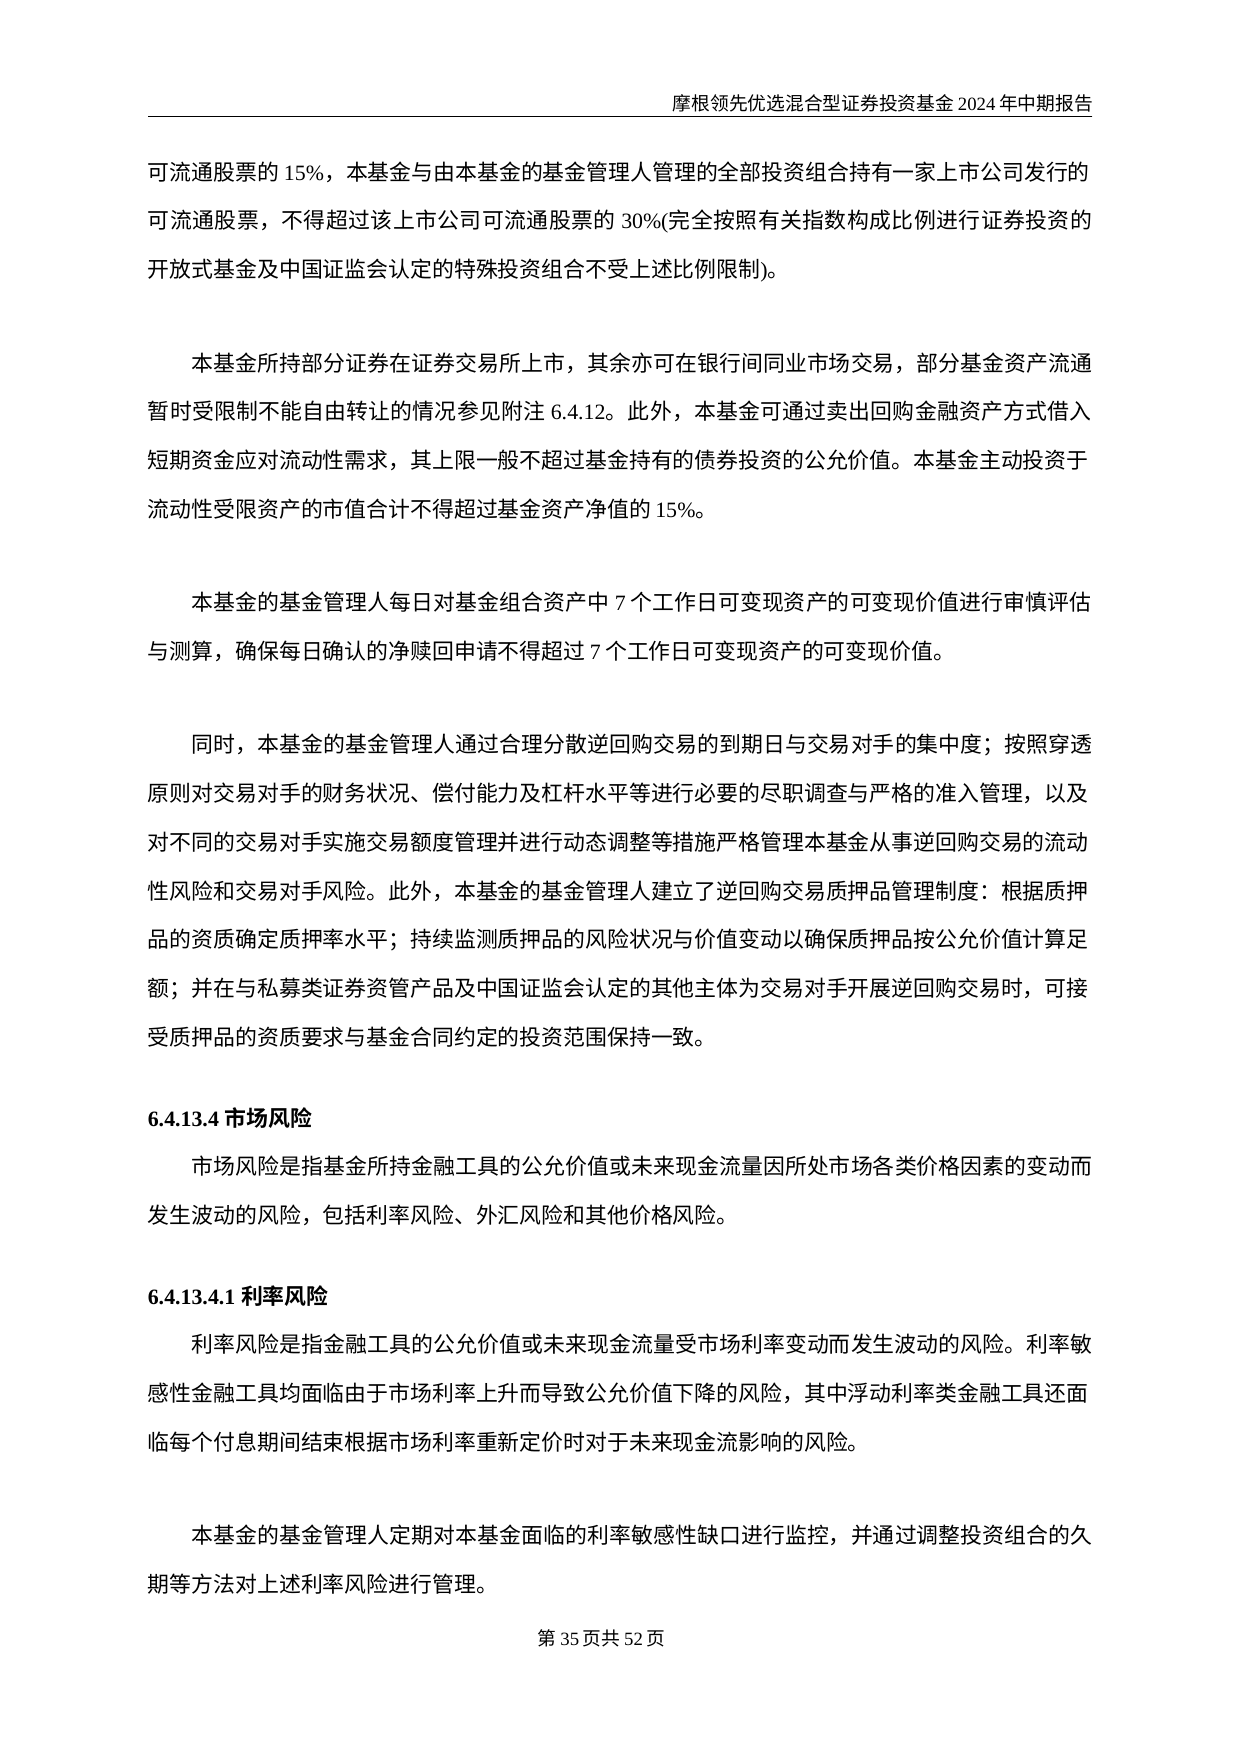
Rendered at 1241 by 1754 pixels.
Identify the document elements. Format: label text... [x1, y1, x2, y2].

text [148, 154, 1092, 284]
text 本基金所持部分证券在证券交易所上市，其余亦可在银行间同业市场交易，部分基金资产流通暂时受限制不能自由转让的情况参见附注6.4.12。此外，本基金可通过卖出回购金融资产方式借入短期资金应对流动性需求，其上限一般不超过基金持有的债券投资的公允价值。本基金主动投资于流动性受限资产的市值合计不得超过基金资产净值的15%。 [148, 345, 1092, 524]
text 本基金的基金管理人每日对基金组合资产中7个工作日可变现资产的可变现价值进行审慎评估与测算，确保每日确认的净赎回申请不得超过7个工作日可变现资产的可变现价值。 [148, 585, 1092, 666]
text 本基金的基金管理人定期对本基金面临的利率敏感性缺口进行监控，并通过调整投资组合的久期等方法对上述利率风险进行管理。 [148, 1518, 1092, 1599]
text 利率风险是指金融工具的公允价值或未来现金流量受市场利率变动而发生波动的风险。利率敏感性金融工具均面临由于市场利率上升而导致公允价值下降的风险，其中浮动利率类金融工具还面临每个付息期间结束根据市场利率重新定价时对于未来现金流影响的风险。 [148, 1327, 1092, 1457]
text 6.4.13.4 市场风险 [148, 1100, 1092, 1133]
text 6.4.13.4.1 利率风险 [148, 1278, 1092, 1311]
text 同时，本基金的基金管理人通过合理分散逆回购交易的到期日与交易对手的集中度；按照穿透原则对交易对手的财务状况、偿付能力及杠杆水平等进行必要的尽职调查与严格的准入管理，以及对不同的交易对手实施交易额度管理并进行动态调整等措施严格管理本基金从事逆回购交易的流动性风险和交易对手风险。此外，本基金的基金管理人建立了逆回购交易质押品管理制度：根据质押品的资质确定质押率水平；持续监测质押品的风险状况与价值变动以确保质押品按公允价值计算足额；并在与私募类证券资管产品及中国证监会认定的其他主体为交易对手开展逆回购交易时，可接受质押品的资质要求与基金合同约定的投资范围保持一致。 [148, 727, 1092, 1052]
text 市场风险是指基金所持金融工具的公允价值或未来现金流量因所处市场各类价格因素的变动而发生波动的风险，包括利率风险、外汇风险和其他价格风险。 [148, 1149, 1092, 1230]
